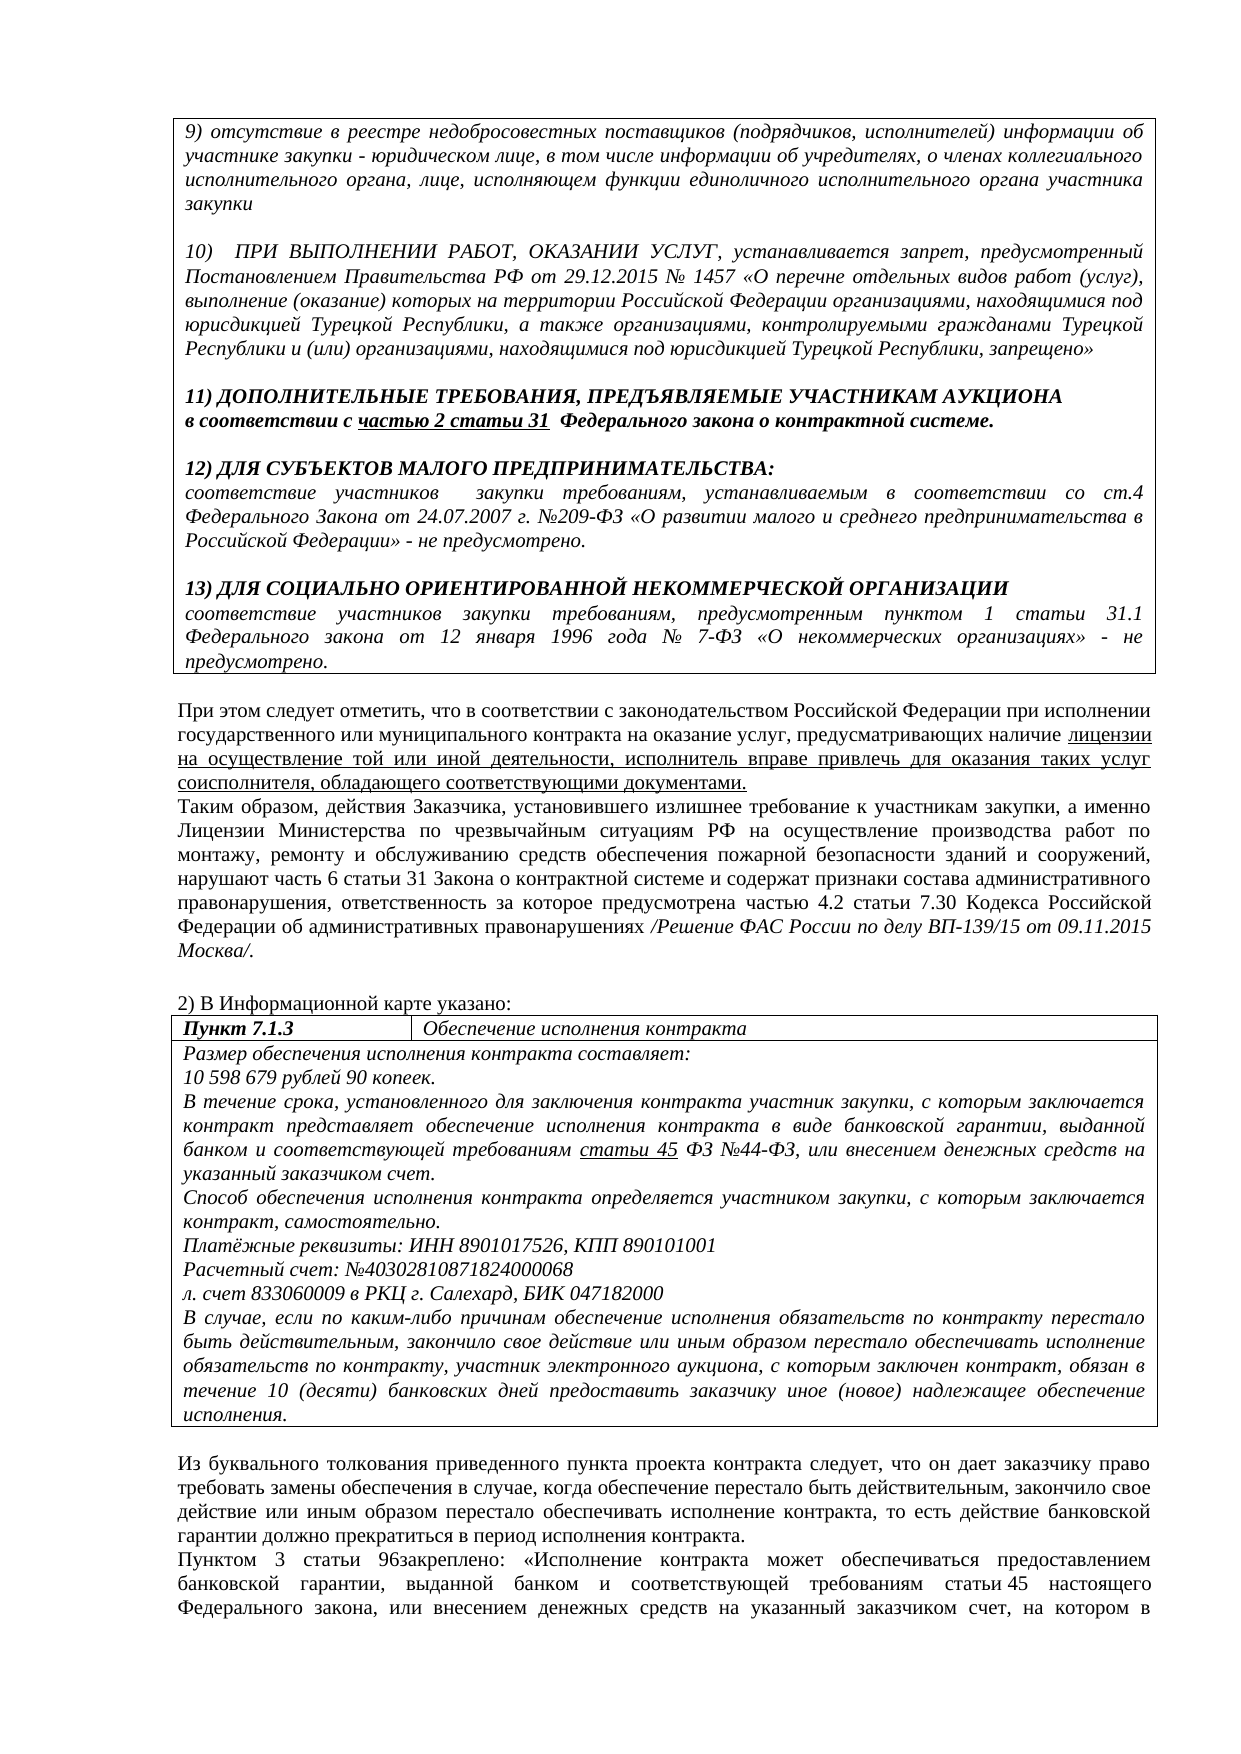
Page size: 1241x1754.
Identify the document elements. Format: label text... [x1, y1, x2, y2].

table_header Обеспечение исполнения контракта [412, 1016, 1157, 1039]
table_header Пункт 7.1.3 [172, 1016, 411, 1039]
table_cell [174, 119, 1155, 673]
table_cell Размер обеспечения исполнения контракта составляет: 10 598 679 рублей 90 копеек. В течение срока, установленного для заключения контракта участник закупки, с которым заключается контракт представляет обеспечение исполнения контракта в виде банковской гарантии, выданной банком и соответствующей требованиям статьи 45 ФЗ №44-ФЗ, или внесением денежных средств на указанный заказчиком счет. Способ обеспечения исполнения контракта определяется участником закупки, с которым заключается контракт, самостоятельно. Платёжные реквизиты: ИНН 8901017526, КПП 890101001 Расчетный счет: №40302810871824000068 л. счет 833060009 в РКЦ г. Салехард, БИК 047182000 В случае, если по каким-либо причинам обеспечение исполнения обязательств по контракту перестало быть действительным, закончило свое действие или иным образом перестало обеспечивать исполнение обязательств по контракту, участник электронного аукциона, с которым заключен контракт, обязан в течение 10 (десяти) банковских дней предоставить заказчику иное (новое) надлежащее обеспечение исполнения. [172, 1041, 1157, 1426]
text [177, 1547, 1152, 1619]
text 2) В Информационной карте указано: [177, 990, 1152, 1014]
text Из буквального толкования приведенного пункта проекта контракта следует, что он дает заказчику право требовать замены обеспечения в случае, когда обеспечение перестало быть действительным, закончило свое действие или иным образом перестало обеспечивать исполнение контракта, то есть действие банковской гарантии должно прекратиться в период исполнения контракта. [177, 1451, 1152, 1547]
text При этом следует отметить, что в соответствии с законодательством Российской Федерации при исполнении государственного или муниципального контракта на оказание услуг, предусматривающих наличие лицензии на осуществление той или иной деятельности, исполнитель вправе привлечь для оказания таких услуг соисполнителя, обладающего соответствующими документами. [177, 698, 1152, 794]
text Таким образом, действия Заказчика, установившего излишнее требование к участникам закупки, а именно Лицензии Министерства по чрезвычайным ситуациям РФ на осуществление производства работ по монтажу, ремонту и обслуживанию средств обеспечения пожарной безопасности зданий и сооружений, нарушают часть 6 статьи 31 Закона о контрактной системе и содержат признаки состава административного правонарушения, ответственность за которое предусмотрена частью 4.2 статьи 7.30 Кодекса Российской Федерации об административных правонарушениях /Решение ФАС России по делу ВП-139/15 от 09.11.2015 Москва/. [177, 794, 1152, 962]
